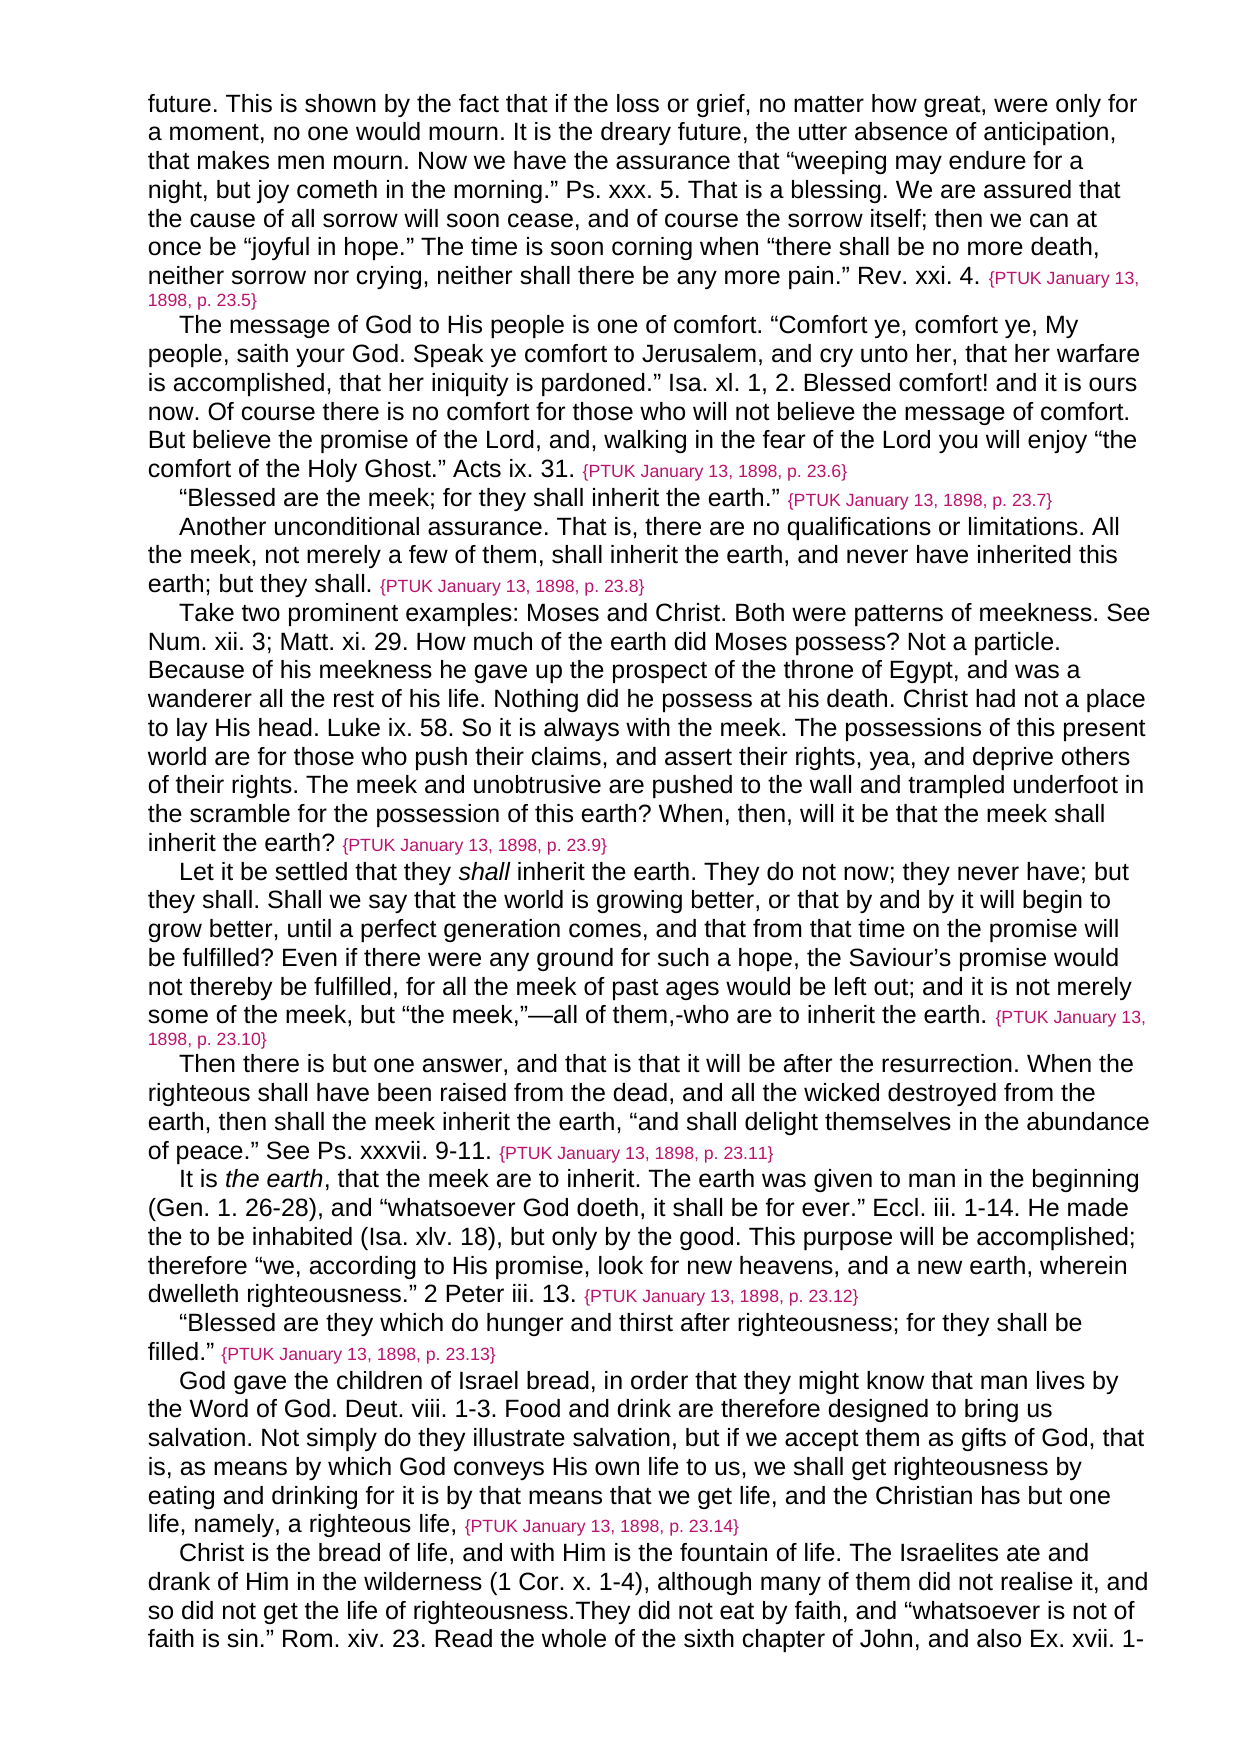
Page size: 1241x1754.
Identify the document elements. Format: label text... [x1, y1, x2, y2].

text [148, 88, 1152, 310]
text Then there is but one answer, and that is that it will be after the resurrection. When the righteous shall have been raised from the dead, and all the wicked destroyed from the earth, then shall the meek inherit the earth, “and shall delight themselves in the abundance of peace.” See Ps. xxxvii. 9-11. {PTUK January 13, 1898, p. 23.11} [148, 1049, 1152, 1164]
text Let it be settled that they shall inherit the earth. They do not now; they never have; but they shall. Shall we say that the world is growing better, or that by and by it will begin to grow better, until a perfect generation comes, and that from that time on the promise will be fulfilled? Even if there were any ground for such a hope, the Saviour’s promise would not thereby be fulfilled, for all the meek of past ages would be left out; and it is not merely some of the meek, but “the meek,”—all of them,-who are to inherit the earth. {PTUK January 13, 1898, p. 23.10} [148, 856, 1152, 1049]
text The message of God to His people is one of comfort. “Comfort ye, comfort ye, My people, saith your God. Speak ye comfort to Jerusalem, and cry unto her, that her warfare is accomplished, that her iniquity is pardoned.” Isa. xl. 1, 2. Blessed comfort! and it is ours now. Of course there is no comfort for those who will not believe the message of comfort. But believe the promise of the Lord, and, walking in the fear of the Lord you will enjoy “the comfort of the Holy Ghost.” Acts ix. 31. {PTUK January 13, 1898, p. 23.6} [148, 310, 1152, 483]
text Take two prominent examples: Moses and Christ. Both were patterns of meekness. See Num. xii. 3; Matt. xi. 29. How much of the earth did Moses possess? Not a particle. Because of his meekness he gave up the prospect of the throne of Egypt, and was a wanderer all the rest of his life. Nothing did he possess at his death. Christ had not a place to lay His head. Luke ix. 58. So it is always with the meek. The possessions of this present world are for those who push their claims, and assert their rights, yea, and deprive others of their rights. The meek and unobtrusive are pushed to the wall and trampled underfoot in the scramble for the possession of this earth? When, then, will it be that the meek shall inherit the earth? {PTUK January 13, 1898, p. 23.9} [148, 598, 1152, 856]
text Another unconditional assurance. That is, there are no qualifications or limitations. All the meek, not merely a few of them, shall inherit the earth, and never have inherited this earth; but they shall. {PTUK January 13, 1898, p. 23.8} [148, 511, 1152, 598]
text “Blessed are they which do hunger and thirst after righteousness; for they shall be filled.” {PTUK January 13, 1898, p. 23.13} [148, 1308, 1152, 1366]
text God gave the children of Israel bread, in order that they might know that man lives by the Word of God. Deut. viii. 1-3. Food and drink are therefore designed to bring us salvation. Not simply do they illustrate salvation, but if we accept them as gifts of God, that is, as means by which God conveys His own life to us, we shall get righteousness by eating and drinking for it is by that means that we get life, and the Christian has but one life, namely, a righteous life, {PTUK January 13, 1898, p. 23.14} [148, 1366, 1152, 1538]
text It is the earth, that the meek are to inherit. The earth was given to man in the beginning (Gen. 1. 26-28), and “whatsoever God doeth, it shall be for ever.” Eccl. iii. 1-14. He made the to be inhabited (Isa. xlv. 18), but only by the good. This purpose will be accomplished; therefore “we, according to His promise, look for new heavens, and a new earth, wherein dwelleth righteousness.” 2 Peter iii. 13. {PTUK January 13, 1898, p. 23.12} [148, 1164, 1152, 1308]
text “Blessed are the meek; for they shall inherit the earth.” {PTUK January 13, 1898, p. 23.7} [148, 483, 1152, 511]
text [148, 1538, 1152, 1653]
